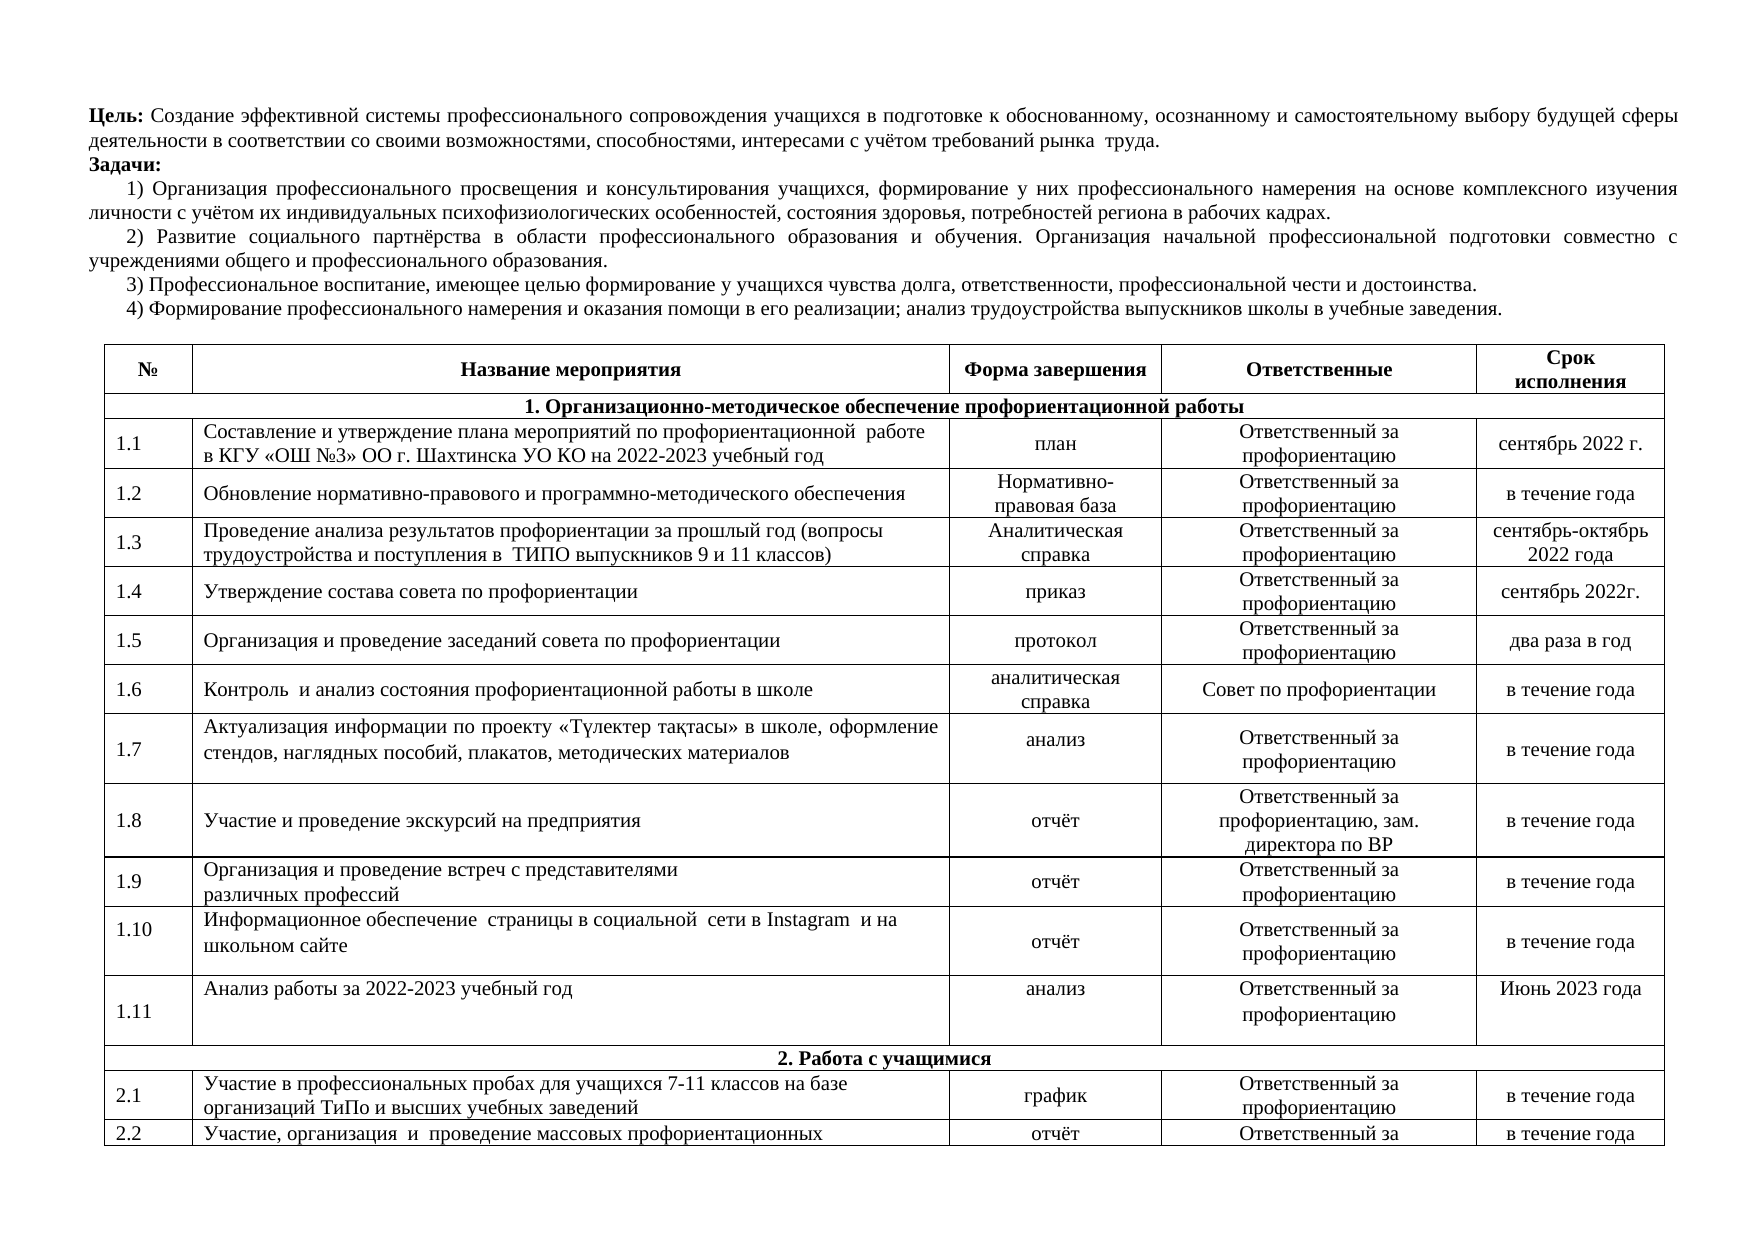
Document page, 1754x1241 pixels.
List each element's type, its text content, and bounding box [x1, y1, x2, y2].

table_cell в течение года [1477, 858, 1664, 906]
table_cell Организация и проведение встреч с представителями различных профессий [193, 858, 949, 906]
table_cell сентябрь 2022г. [1477, 567, 1664, 615]
table_cell приказ [950, 567, 1161, 615]
table_cell Ответственный за профориентацию [1162, 567, 1476, 615]
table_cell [1162, 1120, 1476, 1144]
table_cell отчёт [950, 858, 1161, 906]
table_cell Проведение анализа результатов профориентации за прошлый год (вопросы трудоустройства и поступления в ТИПО выпускников 9 и 11 классов) [193, 518, 949, 566]
table_cell 1.5 [105, 616, 192, 664]
table_cell Организация и проведение заседаний совета по профориентации [193, 616, 949, 664]
table_cell 1.1 [105, 419, 192, 467]
table_cell 2. Работа с учащимися [105, 1046, 1664, 1070]
table_cell сентябрь-октябрь 2022 года [1477, 518, 1664, 566]
table_cell Анализ работы за 2022-2023 учебный год [193, 976, 949, 1045]
table_cell график [950, 1071, 1161, 1119]
table_cell отчёт [950, 907, 1161, 975]
text 4) Формирование профессионального намерения и оказания помощи в его реализации; анализ трудоустройства выпускников школы в учебные заведения. [89, 296, 1680, 320]
table_header Срок исполнения [1477, 345, 1664, 393]
text 2) Развитие социального партнёрства в области профессионального образования и обучения. Организация начальной профессиональной подготовки совместно с учреждениями общего и профессионального образования. [89, 224, 1680, 272]
table_cell Ответственный за профориентацию [1162, 907, 1476, 975]
table_cell 1.10 [105, 907, 192, 975]
table_cell 1.6 [105, 665, 192, 713]
table_cell Составление и утверждение плана мероприятий по профориентационной работе в КГУ «ОШ №3» ОО г. Шахтинска УО КО на 2022-2023 учебный год [193, 419, 949, 467]
text 1) Организация профессионального просвещения и консультирования учащихся, формирование у них профессионального намерения на основе комплексного изучения личности с учётом их индивидуальных психофизиологических особенностей, состояния здоровья, потребностей региона в рабочих кадрах. [89, 176, 1680, 224]
table_header Ответственные [1162, 345, 1476, 393]
table_cell в течение года [1477, 784, 1664, 856]
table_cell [193, 1120, 949, 1144]
table_cell Участие в профессиональных пробах для учащихся 7-11 классов на базе организаций ТиПо и высших учебных заведений [193, 1071, 949, 1119]
table_cell Аналитическая справка [950, 518, 1161, 566]
table_cell аналитическая справка [950, 665, 1161, 713]
table_cell Ответственный за профориентацию [1162, 1071, 1476, 1119]
table_cell Информационное обеспечение страницы в социальной сети в Instagram и на школьном сайте [193, 907, 949, 975]
table_cell 1.2 [105, 469, 192, 517]
table_cell 1.11 [105, 976, 192, 1045]
table_header Форма завершения [950, 345, 1161, 393]
table_cell 1.9 [105, 858, 192, 906]
table_cell Совет по профориентации [1162, 665, 1476, 713]
table_cell протокол [950, 616, 1161, 664]
table_cell отчёт [950, 784, 1161, 856]
table_cell план [950, 419, 1161, 467]
table_cell два раза в год [1477, 616, 1664, 664]
table_cell Ответственный за профориентацию [1162, 976, 1476, 1045]
table_cell Ответственный за профориентацию [1162, 714, 1476, 783]
table_cell 1.7 [105, 714, 192, 783]
table_cell в течение года [1477, 907, 1664, 975]
table_cell Июнь 2023 года [1477, 976, 1664, 1045]
table_cell Ответственный за профориентацию [1162, 518, 1476, 566]
table_cell в течение года [1477, 665, 1664, 713]
table_cell Ответственный за профориентацию [1162, 858, 1476, 906]
table_cell 1.4 [105, 567, 192, 615]
table_cell в течение года [1477, 469, 1664, 517]
text Задачи: [89, 152, 1680, 176]
table_cell Нормативно-правовая база [950, 469, 1161, 517]
table_cell Ответственный за профориентацию [1162, 419, 1476, 467]
text Цель: Создание эффективной системы профессионального сопровождения учащихся в подготовке к обоснованному, осознанному и самостоятельному выбору будущей сферы деятельности в соответствии со своими возможностями, способностями, интересами с учётом требований рынка труда. [89, 103, 1680, 152]
table_cell 2.2 [105, 1120, 192, 1144]
table_cell 1.8 [105, 784, 192, 856]
table_cell Актуализация информации по проекту «Түлектер тақтасы» в школе, оформление стендов, наглядных пособий, плакатов, методических материалов [193, 714, 949, 783]
text 3) Профессиональное воспитание, имеющее целью формирование у учащихся чувства долга, ответственности, профессиональной чести и достоинства. [89, 272, 1680, 296]
table_cell 2.1 [105, 1071, 192, 1119]
table_cell анализ [950, 976, 1161, 1045]
table_cell анализ [950, 714, 1161, 783]
table_cell отчёт [950, 1120, 1161, 1144]
table_cell в течение года [1477, 1071, 1664, 1119]
table_cell Обновление нормативно-правового и программно-методического обеспечения [193, 469, 949, 517]
table_cell в течение года [1477, 1120, 1664, 1144]
table_cell 1. Организационно-методическое обеспечение профориентационной работы [105, 394, 1664, 418]
table_cell 1.3 [105, 518, 192, 566]
table_cell в течение года [1477, 714, 1664, 783]
table_cell Ответственный за профориентацию [1162, 616, 1476, 664]
table_cell Участие и проведение экскурсий на предприятия [193, 784, 949, 856]
table_cell Ответственный за профориентацию [1162, 469, 1476, 517]
table_cell Ответственный за профориентацию, зам. директора по ВР [1162, 784, 1476, 856]
table_cell Контроль и анализ состояния профориентационной работы в школе [193, 665, 949, 713]
table_header Название мероприятия [193, 345, 949, 393]
table_cell Утверждение состава совета по профориентации [193, 567, 949, 615]
table_cell сентябрь 2022 г. [1477, 419, 1664, 467]
table_header № [105, 345, 192, 393]
